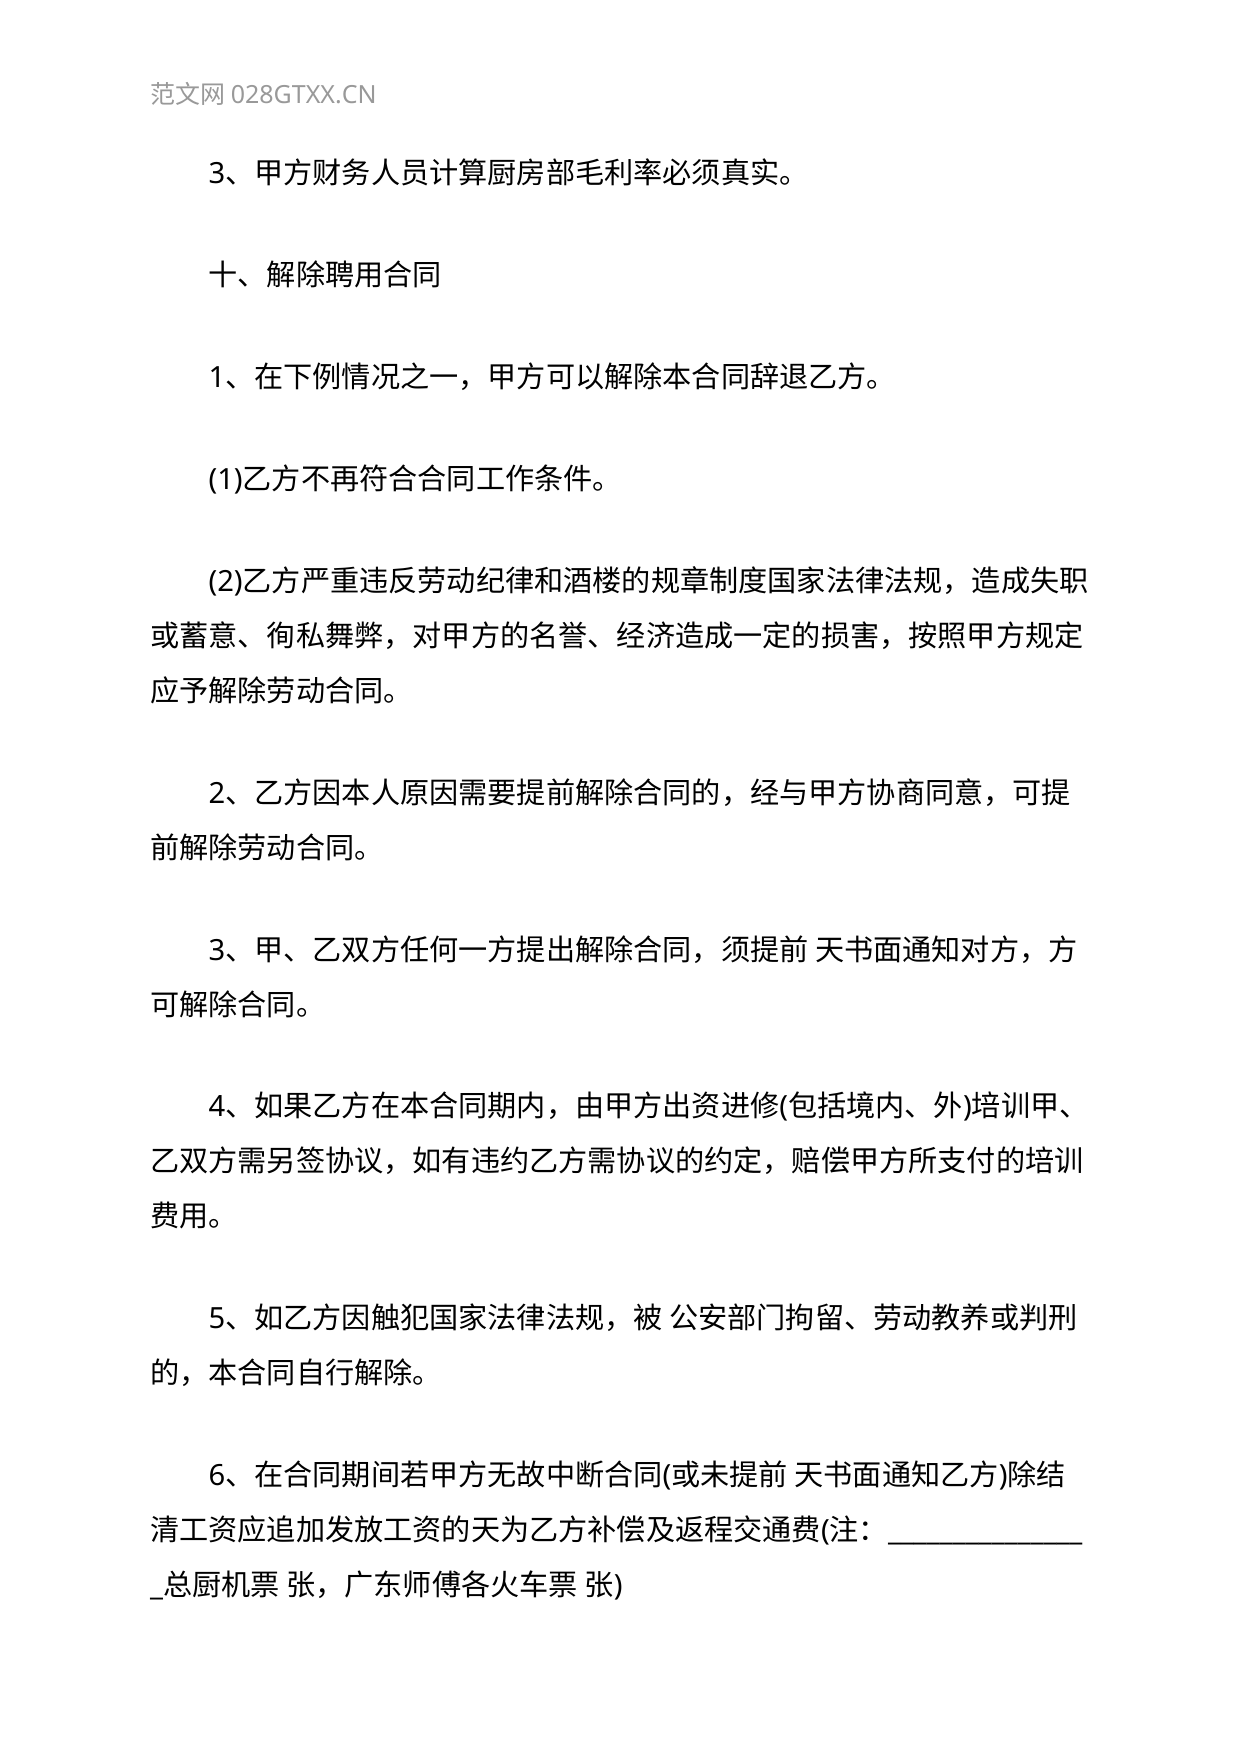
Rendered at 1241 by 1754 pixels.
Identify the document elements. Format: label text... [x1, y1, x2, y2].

text 1、在下例情况之一，甲方可以解除本合同辞退乙方。 [150, 354, 1090, 396]
text 3、甲、乙双方任何一方提出解除合同，须提前 天书面通知对方，方可解除合同。 [150, 926, 1090, 1023]
text 4、如果乙方在本合同期内，由甲方出资进修(包括境内、外)培训甲、乙双方需另签协议，如有违约乙方需协议的约定，赔偿甲方所支付的培训费用。 [150, 1083, 1090, 1235]
text 5、如乙方因触犯国家法律法规，被 公安部门拘留、劳动教养或判刑的，本合同自行解除。 [150, 1294, 1090, 1392]
text (2)乙方严重违反劳动纪律和酒楼的规章制度国家法律法规，造成失职或蓄意、徇私舞弊，对甲方的名誉、经济造成一定的损害，按照甲方规定应予解除劳动合同。 [150, 558, 1090, 710]
text 2、乙方因本人原因需要提前解除合同的，经与甲方协商同意，可提前解除劳动合同。 [150, 769, 1090, 867]
text 6、在合同期间若甲方无故中断合同(或未提前 天书面通知乙方)除结清工资应追加发放工资的天为乙方补偿及返程交通费(注：________________总厨机票 张，广东师傅各火车票 张) [150, 1451, 1090, 1604]
text 十、解除聘用合同 [150, 252, 1090, 294]
text 3、甲方财务人员计算厨房部毛利率必须真实。 [150, 150, 1090, 192]
text (1)乙方不再符合合同工作条件。 [150, 456, 1090, 498]
